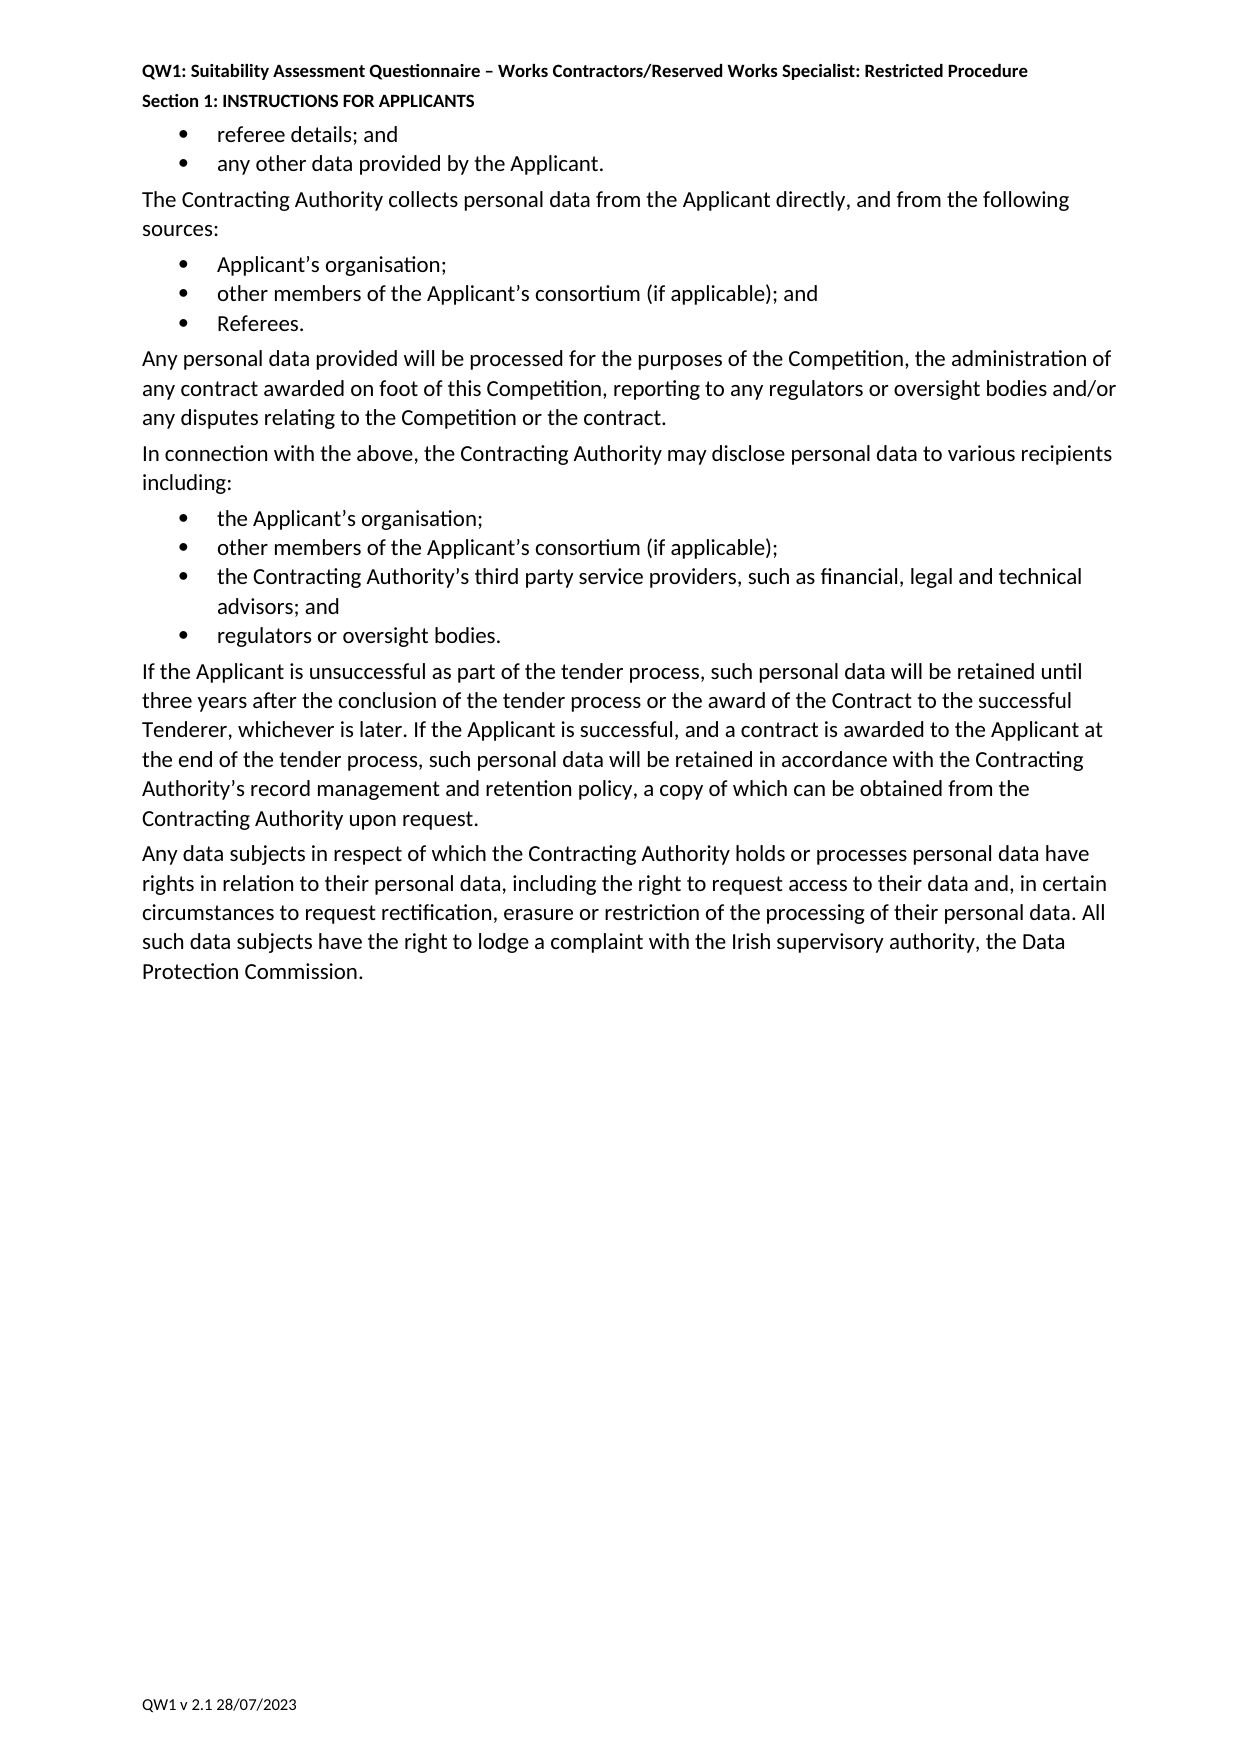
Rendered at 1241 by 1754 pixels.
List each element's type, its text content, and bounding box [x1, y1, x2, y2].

text If the Applicant is unsuccessful as part of the tender process, such personal data will be retained until three years after the conclusion of the tender process or the award of the Contract to the successful Tenderer, whichever is later. If the Applicant is successful, and a contract is awarded to the Applicant at the end of the tender process, such personal data will be retained in accordance with the Contracting Authority’s record management and retention policy, a copy of which can be obtained from the Contracting Authority upon request. [142, 657, 1134, 832]
list Referees. [179, 309, 1134, 337]
list the Applicant’s organisation; [179, 504, 1134, 532]
list other members of the Applicant’s consortium (if applicable); and [179, 279, 1134, 307]
text The Contracting Authority collects personal data from the Applicant directly, and from the following sources: [142, 185, 1134, 242]
list Applicant’s organisation; [179, 250, 1134, 278]
text Any data subjects in respect of which the Contracting Authority holds or processes personal data have rights in relation to their personal data, including the right to request access to their data and, in certain circumstances to request rectification, erasure or restriction of the processing of their personal data. All such data subjects have the right to lodge a complaint with the Irish supervisory authority, the Data Protection Commission. [142, 839, 1134, 985]
list referee details; and [179, 120, 1134, 148]
list the Contracting Authority’s third party service providers, such as financial, legal and technical advisors; and [179, 562, 1134, 620]
list any other data provided by the Applicant. [179, 149, 1134, 177]
list other members of the Applicant’s consortium (if applicable); [179, 533, 1134, 561]
text Any personal data provided will be processed for the purposes of the Competition, the administration of any contract awarded on foot of this Competition, reporting to any regulators or oversight bodies and/or any disputes relating to the Competition or the contract. [142, 344, 1134, 431]
text In connection with the above, the Contracting Authority may disclose personal data to various recipients including: [142, 439, 1134, 496]
list regulators or oversight bodies. [179, 621, 1134, 649]
